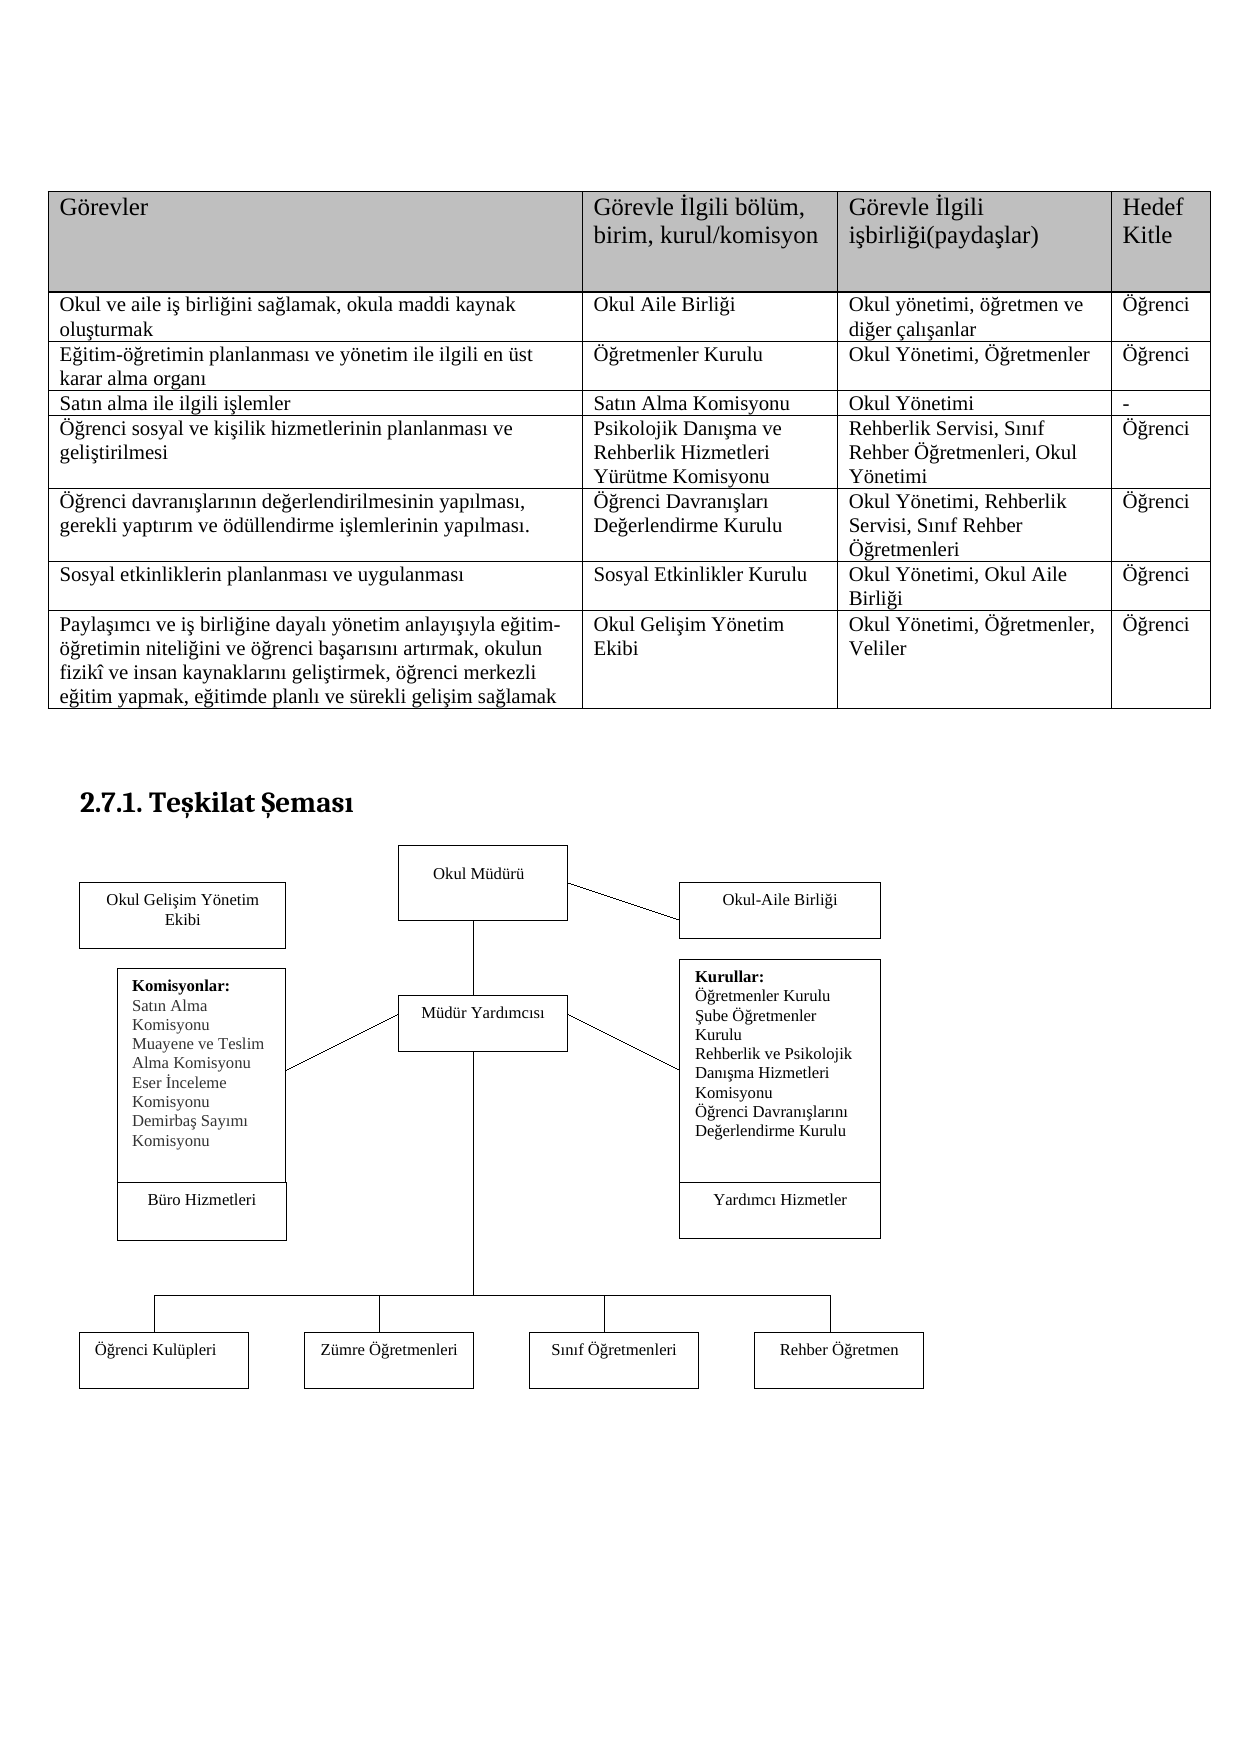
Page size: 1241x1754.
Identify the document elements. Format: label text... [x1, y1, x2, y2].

table_cell Öğrenci [1112, 611, 1210, 708]
table_header Görevler [49, 192, 582, 291]
table_header Görevle İlgili işbirliği(paydaşlar) [838, 192, 1111, 291]
table_cell Okul Yönetimi, Rehberlik Servisi, Sınıf Rehber Öğretmenleri [838, 489, 1111, 561]
table_cell Okul Yönetimi, Okul Aile Birliği [838, 562, 1111, 610]
table_cell Öğrenci [1112, 342, 1210, 390]
table_cell Psikolojik Danışma ve Rehberlik Hizmetleri Yürütme Komisyonu [583, 416, 837, 488]
table_cell Eğitim-öğretimin planlanması ve yönetim ile ilgili en üst karar alma organı [49, 342, 582, 390]
table_cell Okul Yönetimi, Öğretmenler, Veliler [838, 611, 1111, 708]
table_cell Okul yönetimi, öğretmen ve diğer çalışanlar [838, 293, 1111, 341]
table_header Görevle İlgili bölüm, birim, kurul/komisyon [583, 192, 837, 291]
table_cell Okul Gelişim Yönetim Ekibi [583, 611, 837, 708]
table_cell Öğrenci sosyal ve kişilik hizmetlerinin planlanması ve geliştirilmesi [49, 416, 582, 488]
table_cell Paylaşımcı ve iş birliğine dayalı yönetim anlayışıyla eğitim-öğretimin niteliğini ve öğrenci başarısını artırmak, okulun fizikî ve insan kaynaklarını geliştirmek, öğrenci merkezli eğitim yapmak, eğitimde planlı ve sürekli gelişim sağlamak [49, 611, 582, 708]
table_cell - [1112, 391, 1210, 415]
table_cell Öğrenci Davranışları Değerlendirme Kurulu [583, 489, 837, 561]
table_cell Satın alma ile ilgili işlemler [49, 391, 582, 415]
table_cell Sosyal Etkinlikler Kurulu [583, 562, 837, 610]
table_cell Okul Yönetimi, Öğretmenler [838, 342, 1111, 390]
table_cell Rehberlik Servisi, Sınıf Rehber Öğretmenleri, Okul Yönetimi [838, 416, 1111, 488]
table_cell Sosyal etkinliklerin planlanması ve uygulanması [49, 562, 582, 610]
table_cell Öğrenci [1112, 489, 1210, 561]
table_cell Okul Yönetimi [838, 391, 1111, 415]
table_cell Okul ve aile iş birliğini sağlamak, okula maddi kaynak oluşturmak [49, 293, 582, 341]
table_cell Öğrenci [1112, 416, 1210, 488]
table_cell Satın Alma Komisyonu [583, 391, 837, 415]
table_cell Öğretmenler Kurulu [583, 342, 837, 390]
table_cell Öğrenci [1112, 293, 1210, 341]
text 2.7.1. Teşkilat Şeması [48, 786, 1198, 820]
table_header Hedef Kitle [1112, 192, 1210, 291]
table_cell Okul Aile Birliği [583, 293, 837, 341]
table_cell Öğrenci davranışlarının değerlendirilmesinin yapılması, gerekli yaptırım ve ödüllendirme işlemlerinin yapılması. [49, 489, 582, 561]
table_cell Öğrenci [1112, 562, 1210, 610]
